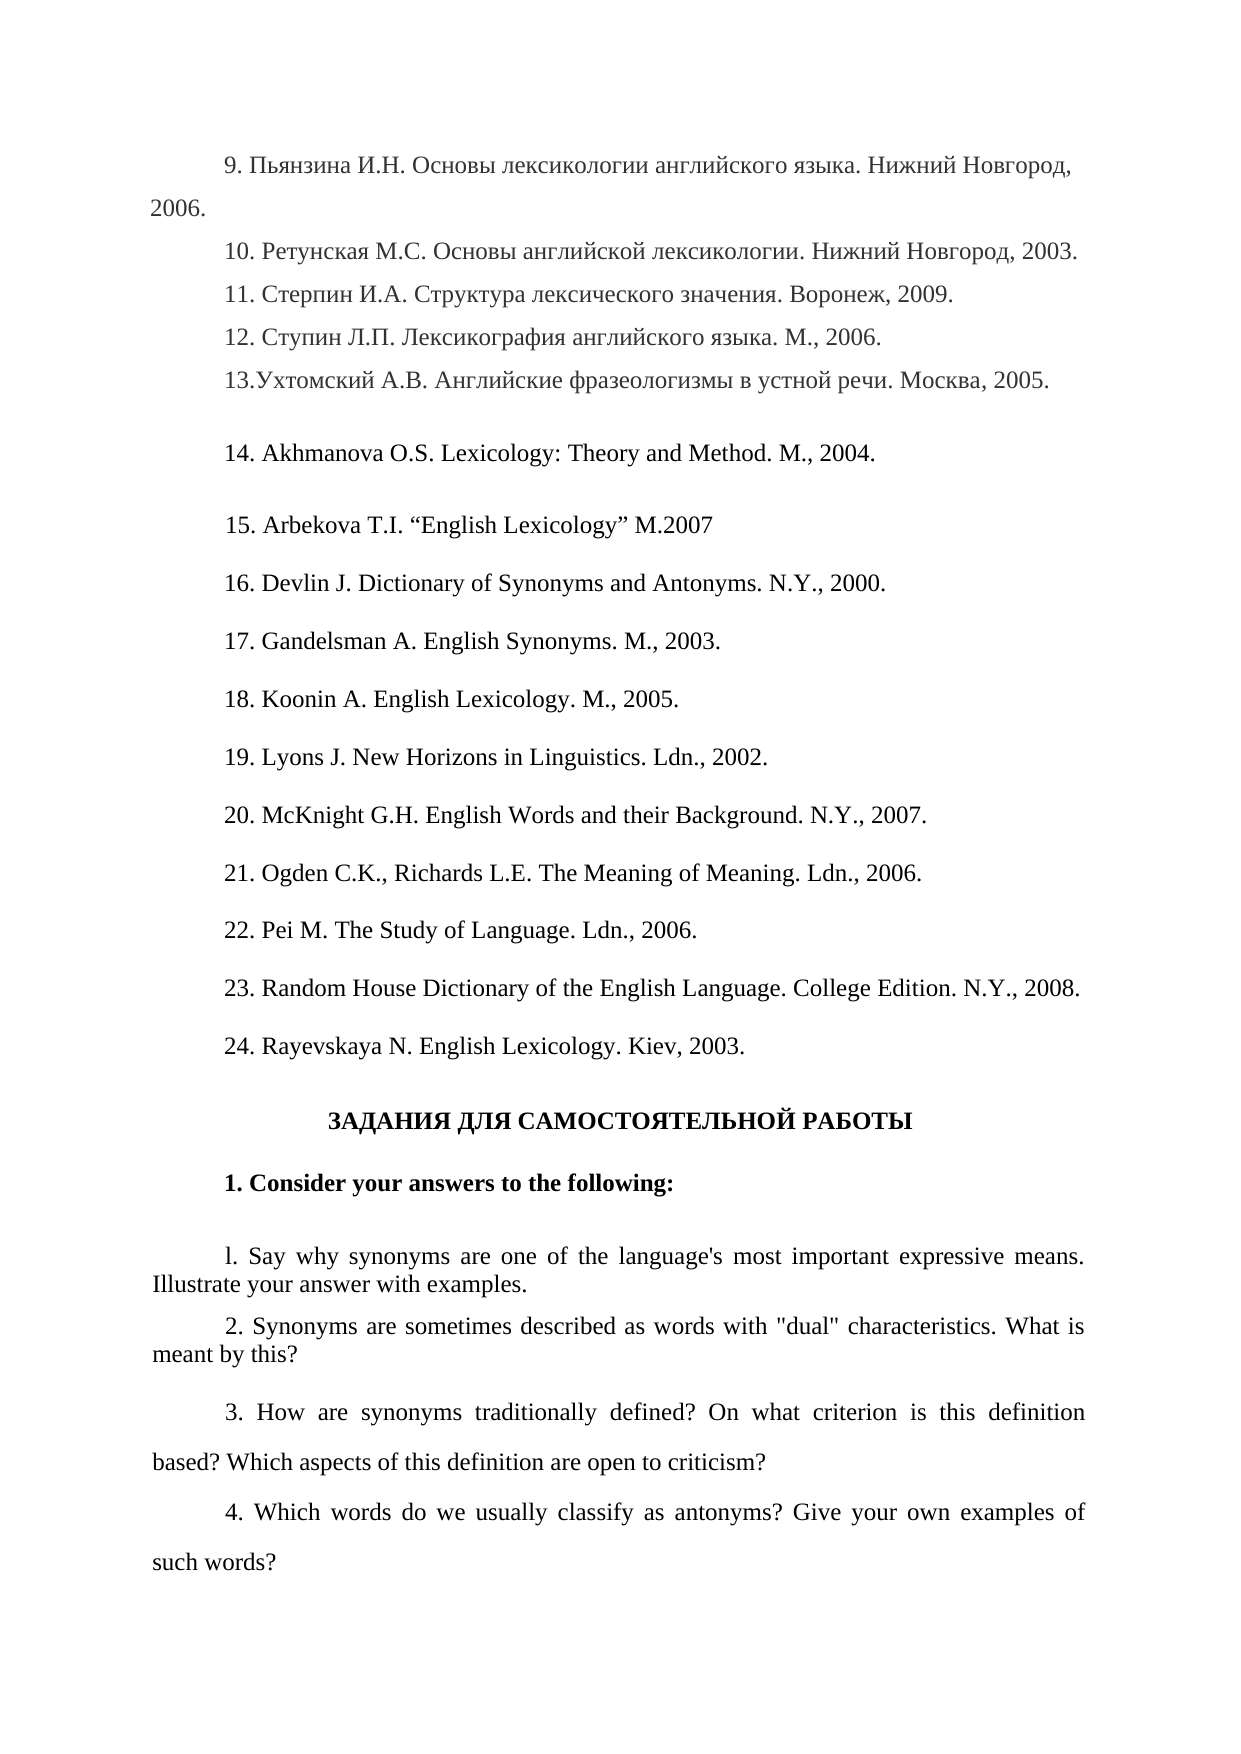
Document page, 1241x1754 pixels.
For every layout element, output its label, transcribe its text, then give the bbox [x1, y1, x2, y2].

text 11. Стерпин И.А. Структура лексического значения. Воронеж, 2009. [150, 279, 1090, 308]
text 18. Koonin A. English Lexicology. M., 2005. [150, 684, 1090, 713]
text 16. Devlin J. Dictionary of Synonyms and Antonyms. N.Y., 2000. [150, 568, 1090, 597]
text 17. Gandelsman A. English Synonyms. M., 2003. [150, 626, 1090, 655]
text 3. How are synonyms traditionally defined? On what criterion is this definition based? Which aspects of this definition are open to criticism? [152, 1381, 1086, 1481]
text 19. Lyons J. New Horizons in Linguistics. Ldn., 2002. [150, 742, 1090, 771]
text 14. Akhmanova O.S. Lexicology: Theory and Method. M., 2004. [150, 438, 1090, 467]
text 4. Which words do we usually classify as antonyms? Give your own examples of such words? [152, 1481, 1086, 1581]
text 2. Synonyms are sometimes described as words with "dual" characteristics. What is meant by this? [152, 1311, 1086, 1368]
text 15. Arbekova T.I. “English Lexicology” M.2007 [187, 510, 1090, 539]
text 20. McKnight G.H. English Words and their Background. N.Y., 2007. [150, 800, 1090, 828]
text 9. Пьянзина И.Н. Основы лексикологии английского языка. Нижний Новгород, 2006. [150, 150, 1090, 222]
text 13.Ухтомский А.В. Английские фразеологизмы в устной речи. Москва, 2005. [150, 366, 1090, 394]
text 1. Consider your answers to the following: [150, 1168, 1090, 1197]
text ЗАДАНИЯ ДЛЯ САМОСТОЯТЕЛЬНОЙ РАБОТЫ [152, 1089, 1088, 1139]
text 21. Ogden C.K., Richards L.E. The Meaning of Meaning. Ldn., 2006. [150, 858, 1090, 886]
text l. Say why synonyms are one of the language's most important expressive means. Illustrate your answer with examples. [152, 1241, 1086, 1298]
text 22. Pei M. The Study of Language. Ldn., 2006. [150, 916, 1090, 944]
text 10. Ретунская М.С. Основы английской лексикологии. Нижний Новгород, 2003. [150, 236, 1090, 265]
text 23. Random House Dictionary of the English Language. College Edition. N.Y., 2008. [150, 973, 1090, 1002]
text 24. Rayevskaya N. English Lexicology. Kiev, 2003. [150, 1031, 1090, 1060]
text 12. Ступин Л.П. Лексикография английского языка. М., 2006. [150, 322, 1090, 351]
